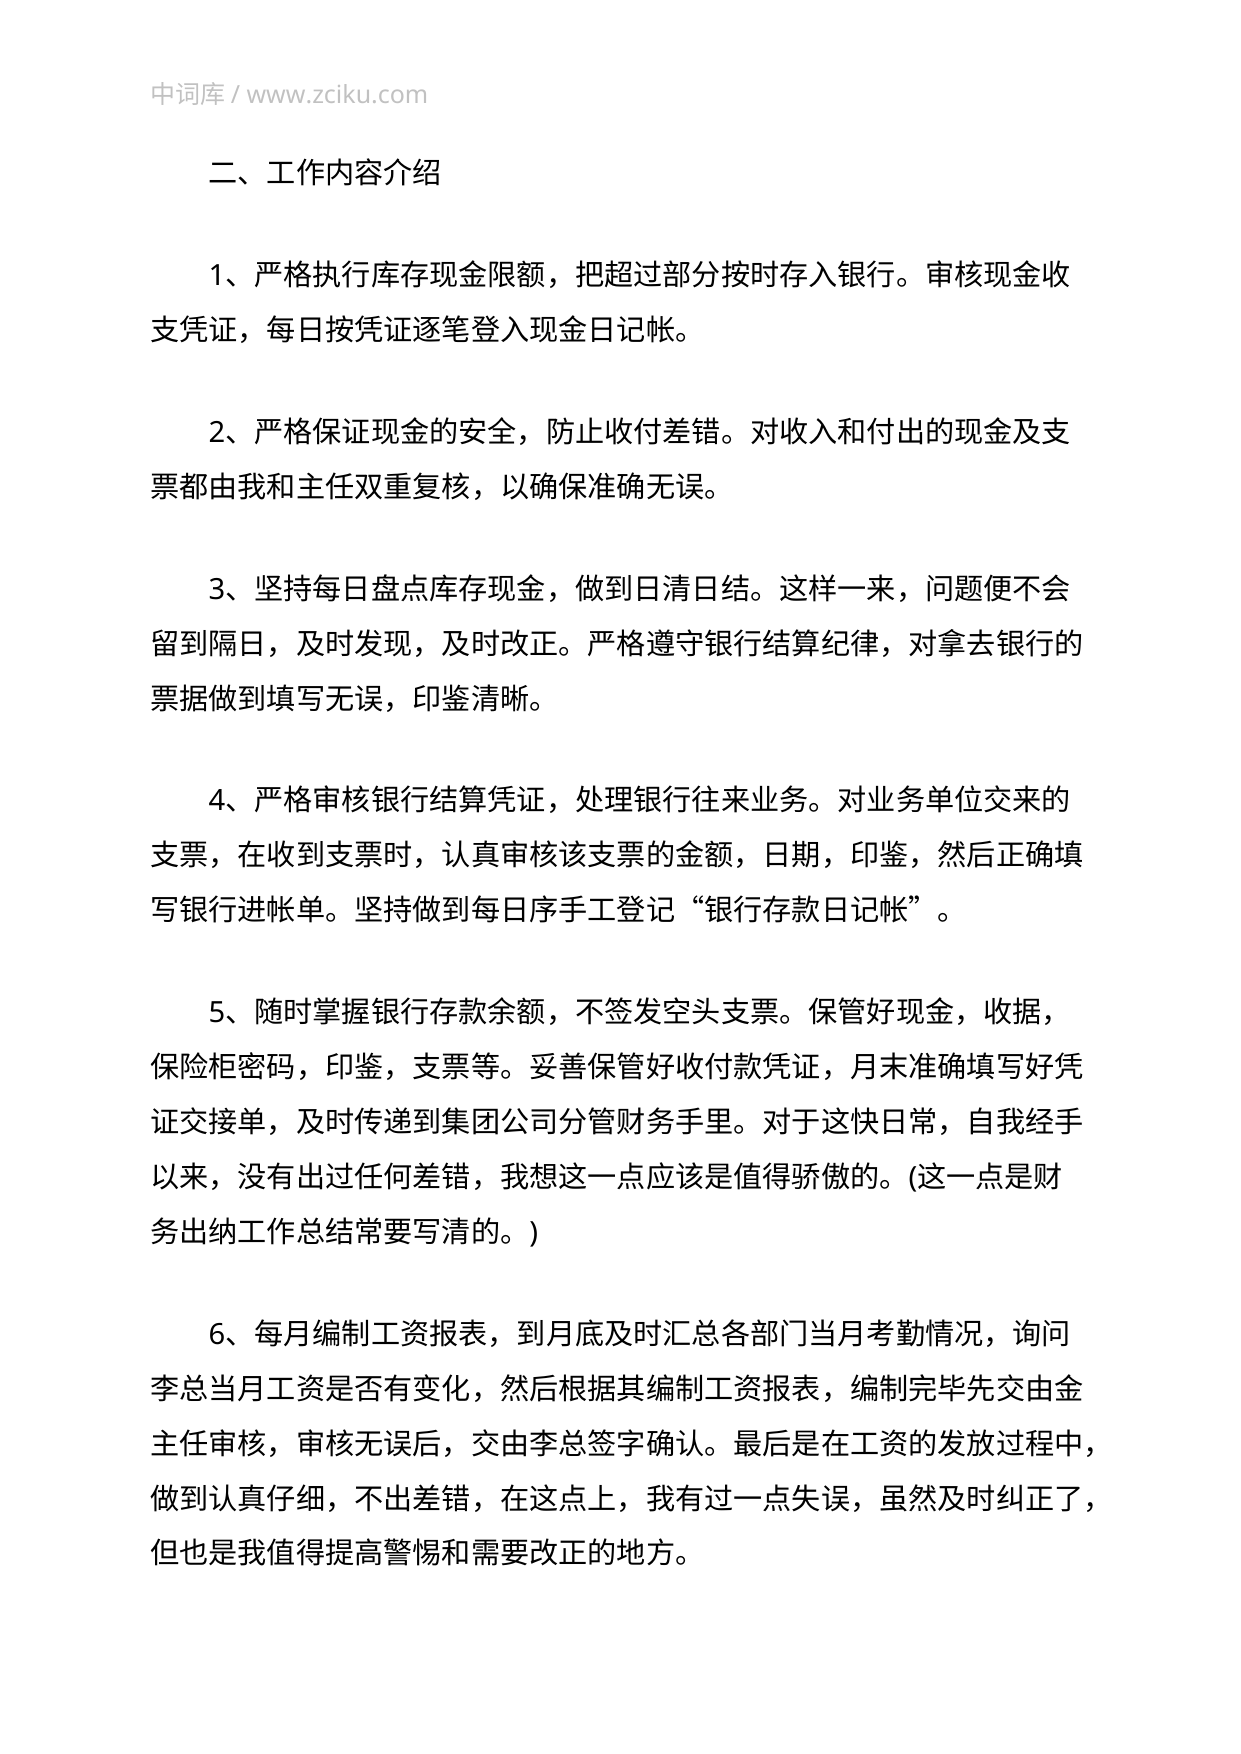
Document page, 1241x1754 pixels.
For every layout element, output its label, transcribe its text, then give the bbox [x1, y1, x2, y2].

text 6、每月编制工资报表，到月底及时汇总各部门当月考勤情况，询问李总当月工资是否有变化，然后根据其编制工资报表，编制完毕先交由金主任审核，审核无误后，交由李总签字确认。最后是在工资的发放过程中，做到认真仔细，不出差错，在这点上，我有过一点失误，虽然及时纠正了，但也是我值得提高警惕和需要改正的地方。 [150, 1310, 1090, 1572]
text 5、随时掌握银行存款余额，不签发空头支票。保管好现金，收据，保险柜密码，印鉴，支票等。妥善保管好收付款凭证，月末准确填写好凭证交接单，及时传递到集团公司分管财务手里。对于这快日常，自我经手以来，没有出过任何差错，我想这一点应该是值得骄傲的。(这一点是财务出纳工作总结常要写清的。) [150, 989, 1090, 1251]
text 4、严格审核银行结算凭证，处理银行往来业务。对业务单位交来的支票，在收到支票时，认真审核该支票的金额，日期，印鉴，然后正确填写银行进帐单。坚持做到每日序手工登记“银行存款日记帐”。 [150, 777, 1090, 929]
text 3、坚持每日盘点库存现金，做到日清日结。这样一来，问题便不会留到隔日，及时发现，及时改正。严格遵守银行结算纪律，对拿去银行的票据做到填写无误，印鉴清晰。 [150, 565, 1090, 717]
text 2、严格保证现金的安全，防止收付差错。对收入和付出的现金及支票都由我和主任双重复核，以确保准确无误。 [150, 408, 1090, 506]
text 二、工作内容介绍 [150, 150, 1090, 192]
text 1、严格执行库存现金限额，把超过部分按时存入银行。审核现金收支凭证，每日按凭证逐笔登入现金日记帐。 [150, 252, 1090, 349]
